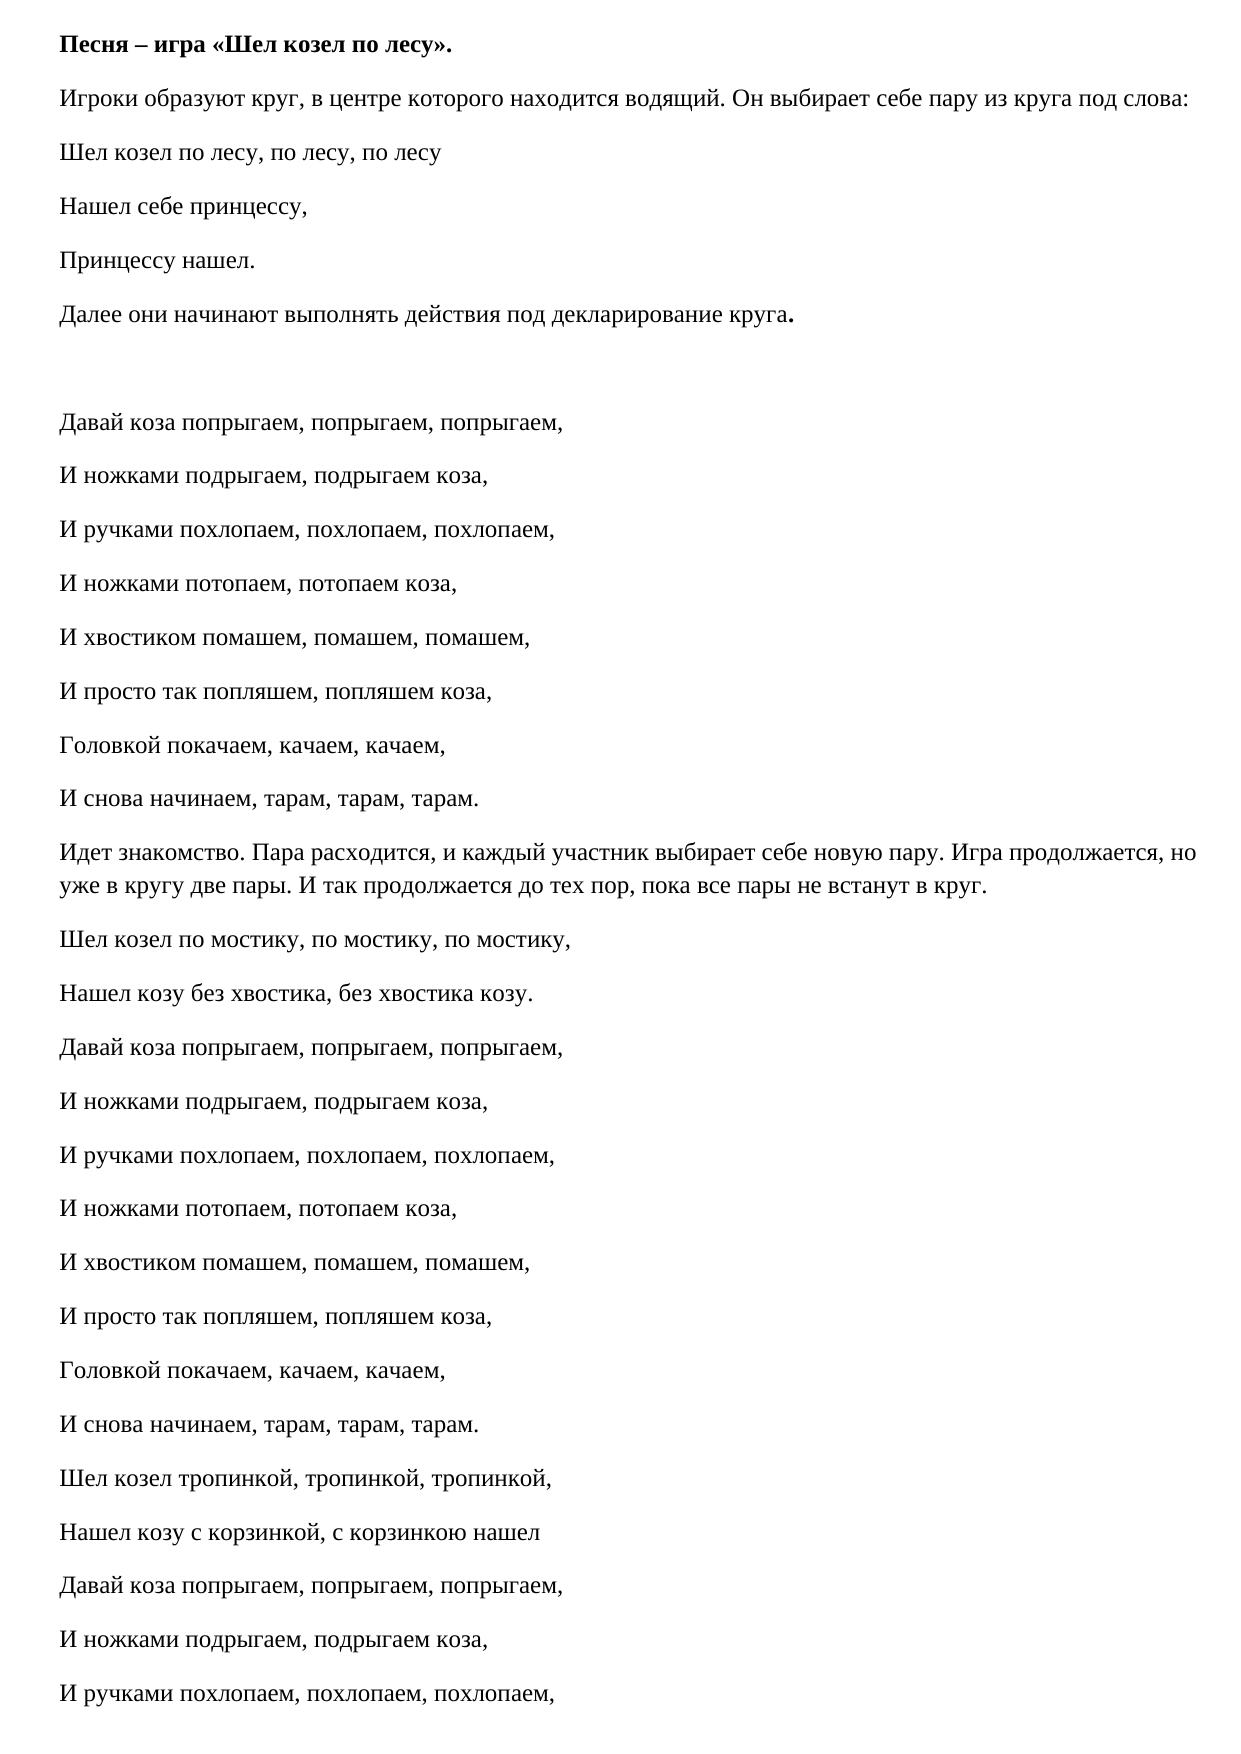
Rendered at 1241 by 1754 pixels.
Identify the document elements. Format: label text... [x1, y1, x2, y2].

text И ножками потопаем, потопаем коза, [59, 568, 1205, 597]
text Нашел козу с корзинкой, с корзинкою нашел [59, 1517, 1205, 1545]
text И ручками похлопаем, похлопаем, похлопаем, [59, 514, 1205, 543]
text Принцессу нашел. [59, 245, 1205, 274]
text Шел козел тропинкой, тропинкой, тропинкой, [59, 1463, 1205, 1492]
text Давай коза попрыгаем, попрыгаем, попрыгаем, [59, 1571, 1205, 1599]
text Нашел козу без хвостика, без хвостика козу. [59, 978, 1205, 1007]
text И хвостиком помашем, помашем, помашем, [59, 1247, 1205, 1276]
text И снова начинаем, тарам, тарам, тарам. [59, 783, 1205, 812]
text Идет знакомство. Пара расходится, и каждый участник выбирает себе новую пару. Игра продолжается, но уже в кругу две пары. И так продолжается до тех пор, пока все пары не встанут в круг. [59, 837, 1205, 899]
text Песня – игра «Шел козел по лесу». [59, 29, 1205, 58]
text И ручками похлопаем, похлопаем, похлопаем, [59, 1140, 1205, 1168]
text Игроки образуют круг, в центре которого находится водящий. Он выбирает себе пару из круга под слова: [59, 83, 1205, 112]
text И ножками подрыгаем, подрыгаем коза, [59, 1624, 1205, 1653]
text Нашел себе принцессу, [59, 191, 1205, 220]
text Головкой покачаем, качаем, качаем, [59, 730, 1205, 758]
text Давай коза попрыгаем, попрыгаем, попрыгаем, [59, 407, 1205, 435]
text Давай коза попрыгаем, попрыгаем, попрыгаем, [59, 1032, 1205, 1061]
text И ножками потопаем, потопаем коза, [59, 1193, 1205, 1222]
text И снова начинаем, тарам, тарам, тарам. [59, 1409, 1205, 1438]
text И ножками подрыгаем, подрыгаем коза, [59, 1086, 1205, 1114]
text Головкой покачаем, качаем, качаем, [59, 1355, 1205, 1384]
text И ручками похлопаем, похлопаем, похлопаем, [59, 1678, 1205, 1707]
text И хвостиком помашем, помашем, помашем, [59, 622, 1205, 651]
text И просто так попляшем, попляшем коза, [59, 1301, 1205, 1330]
text И просто так попляшем, попляшем коза, [59, 676, 1205, 704]
text Далее они начинают выполнять действия под декларирование круга. [59, 299, 1205, 328]
text И ножками подрыгаем, подрыгаем коза, [59, 460, 1205, 489]
text Шел козел по лесу, по лесу, по лесу [59, 137, 1205, 166]
text Шел козел по мостику, по мостику, по мостику, [59, 924, 1205, 953]
